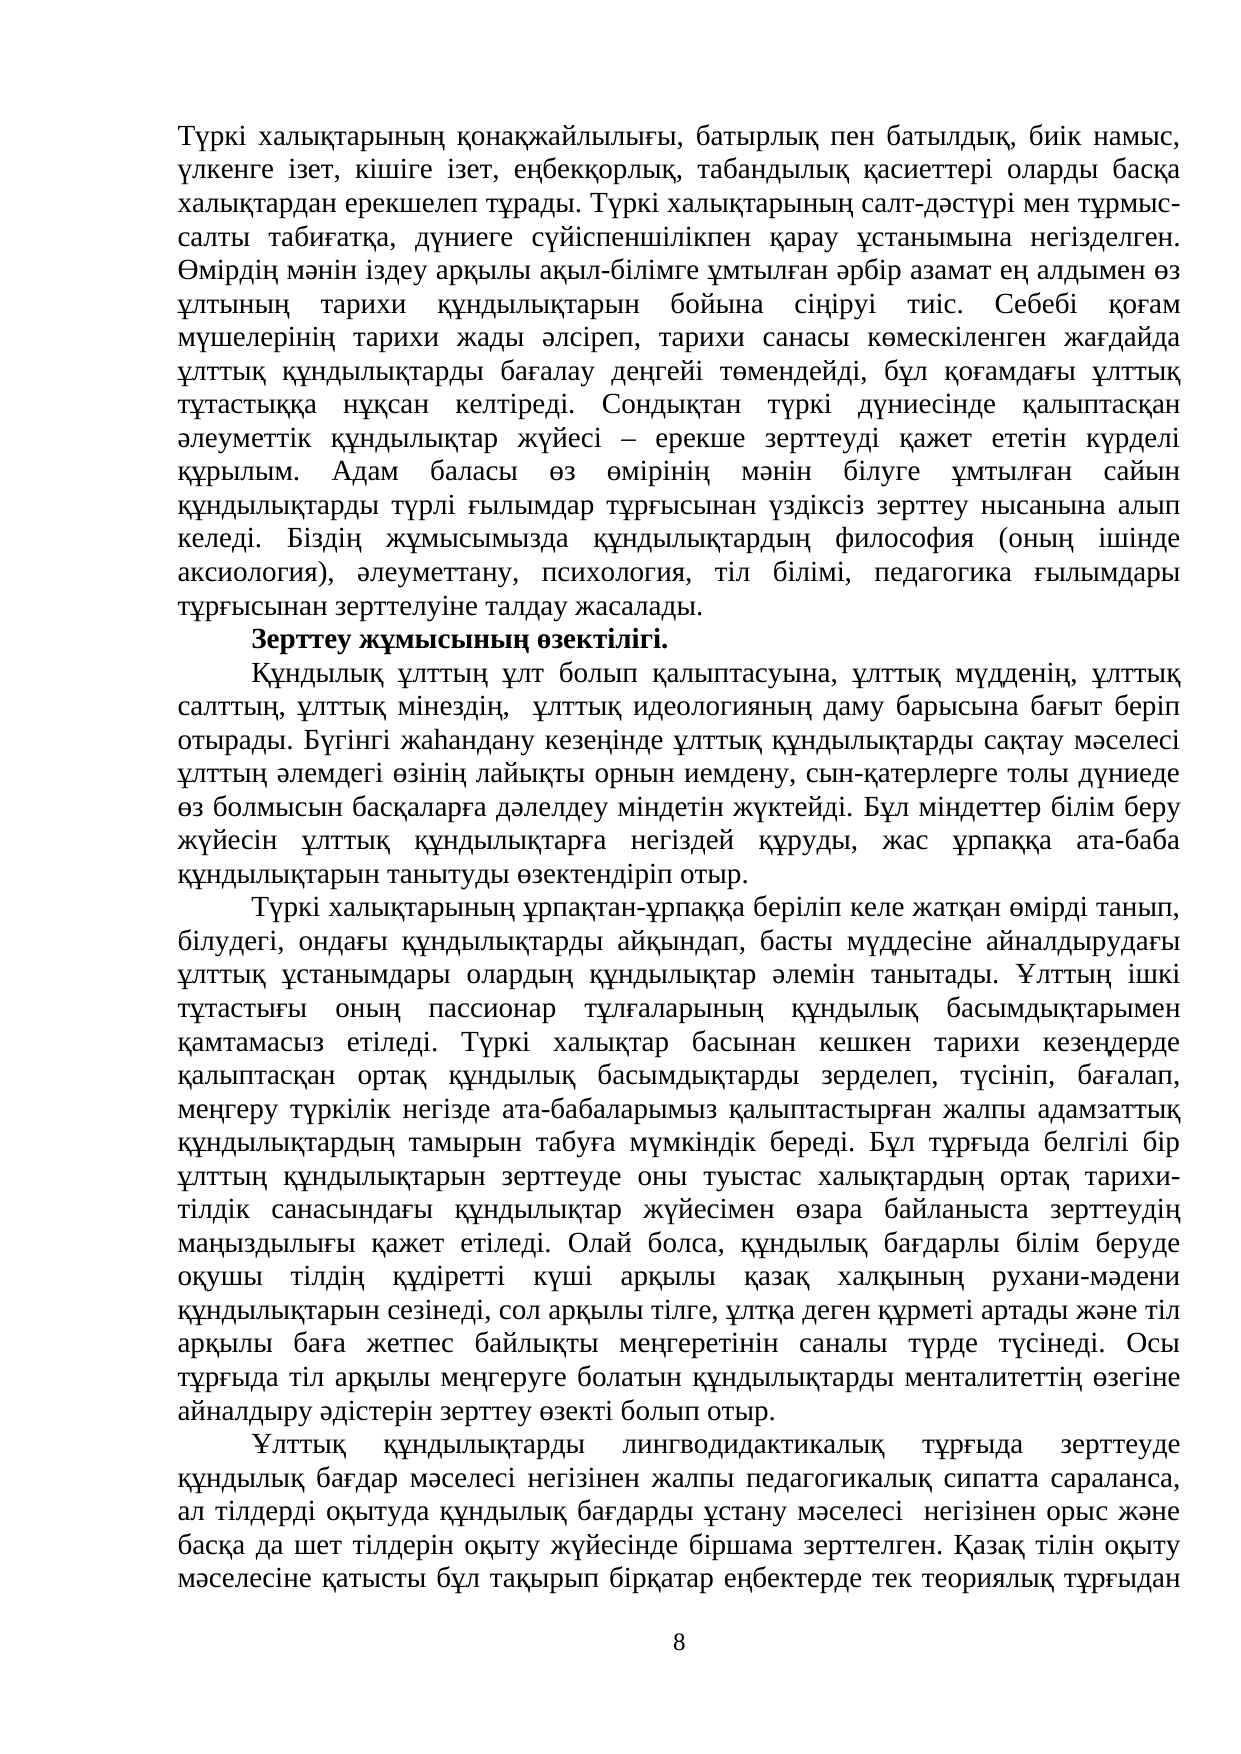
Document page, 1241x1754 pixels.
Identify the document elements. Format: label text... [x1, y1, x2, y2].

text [177, 118, 1181, 621]
text Құндылық ұлттың ұлт болып қалыптасуына, ұлттық мүдденің, ұлттық салттың, ұлттық мінездің, ұлттық идеологияның даму барысына бағыт беріп отырады. Бүгінгі жаһандану кезеңінде ұлттық құндылықтарды сақтау мәселесі ұлттың әлемдегі өзінің лайықты орнын иемдену, сын-қатерлерге толы дүниеде өз болмысын басқаларға дәлелдеу міндетін жүктейді. Бұл міндеттер білім беру жүйесін ұлттық құндылықтарға негіздей құруды, жас ұрпаққа ата-баба құндылықтарын танытуды өзектендіріп отыр. [177, 655, 1181, 889]
text Түркі халықтарының ұрпақтан-ұрпаққа беріліп келе жатқан өмірді танып, білудегі, ондағы құндылықтарды айқындап, басты мүддесіне айналдырудағы ұлттық ұстанымдары олардың құндылықтар әлемін танытады. Ұлттың ішкі тұтастығы оның пассионар тұлғаларының құндылық басымдықтарымен қамтамасыз етіледі. Түркі халықтар басынан кешкен тарихи кезеңдерде қалыптасқан ортақ құндылық басымдықтарды зерделеп, түсініп, бағалап, меңгеру түркілік негізде ата-бабаларымыз қалыптастырған жалпы адамзаттық құндылықтардың тамырын табуға мүмкіндік береді. Бұл тұрғыда белгілі бір ұлттың құндылықтарын зерттеуде оны туыстас халықтардың ортақ тарихи-тілдік санасындағы құндылықтар жүйесімен өзара байланыста зерттеудің маңыздылығы қажет етіледі. Олай болса, құндылық бағдарлы білім беруде оқушы тілдің құдіретті күші арқылы қазақ халқының рухани-мәдени құндылықтарын сезінеді, сол арқылы тілге, ұлтқа деген құрметі артады және тіл арқылы баға жетпес байлықты меңгеретінін саналы түрде түсінеді. Осы тұрғыда тіл арқылы меңгеруге болатын құндылықтарды менталитеттің өзегіне айналдыру әдістерін зерттеу өзекті болып отыр. [177, 889, 1181, 1426]
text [177, 1426, 1181, 1594]
subtitle Зерттеу жұмысының өзектілігі. [177, 621, 1181, 655]
